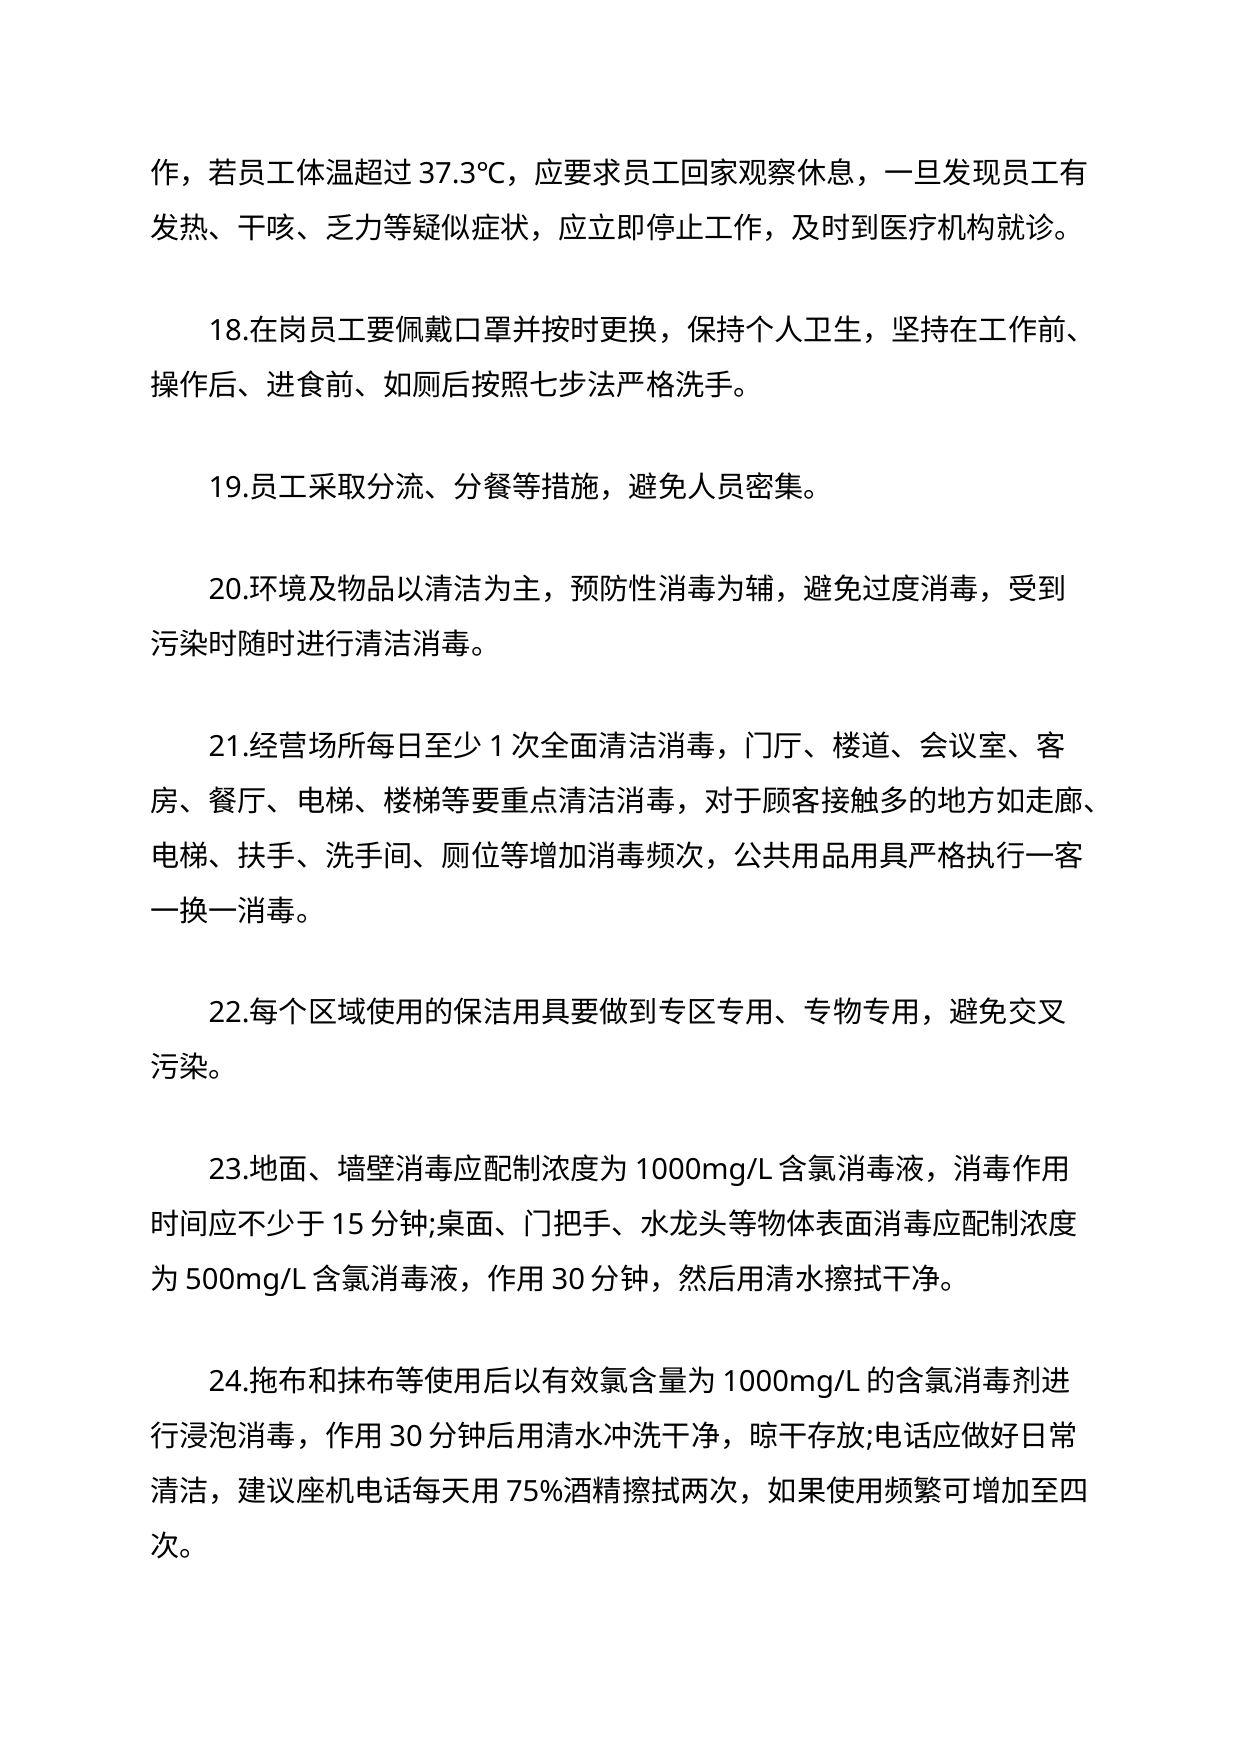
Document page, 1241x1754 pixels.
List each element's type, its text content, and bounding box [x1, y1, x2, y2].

text 22.每个区域使用的保洁用具要做到专区专用、专物专用，避免交叉污染。 [150, 989, 1090, 1086]
text 21.经营场所每日至少1次全面清洁消毒，门厅、楼道、会议室、客房、餐厅、电梯、楼梯等要重点清洁消毒，对于顾客接触多的地方如走廊、电梯、扶手、洗手间、厕位等增加消毒频次，公共用品用具严格执行一客一换一消毒。 [150, 722, 1090, 929]
text 24.拖布和抹布等使用后以有效氯含量为1000mg/L的含氯消毒剂进行浸泡消毒，作用30分钟后用清水冲洗干净，晾干存放;电话应做好日常清洁，建议座机电话每天用75%酒精擦拭两次，如果使用频繁可增加至四次。 [150, 1358, 1090, 1565]
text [150, 150, 1090, 247]
text 19.员工采取分流、分餐等措施，避免人员密集。 [150, 463, 1090, 506]
text 23.地面、墙壁消毒应配制浓度为1000mg/L含氯消毒液，消毒作用时间应不少于15分钟;桌面、门把手、水龙头等物体表面消毒应配制浓度为500mg/L含氯消毒液，作用30分钟，然后用清水擦拭干净。 [150, 1146, 1090, 1298]
text 20.环境及物品以清洁为主，预防性消毒为辅，避免过度消毒，受到污染时随时进行清洁消毒。 [150, 566, 1090, 663]
text 18.在岗员工要佩戴口罩并按时更换，保持个人卫生，坚持在工作前、操作后、进食前、如厕后按照七步法严格洗手。 [150, 307, 1090, 404]
